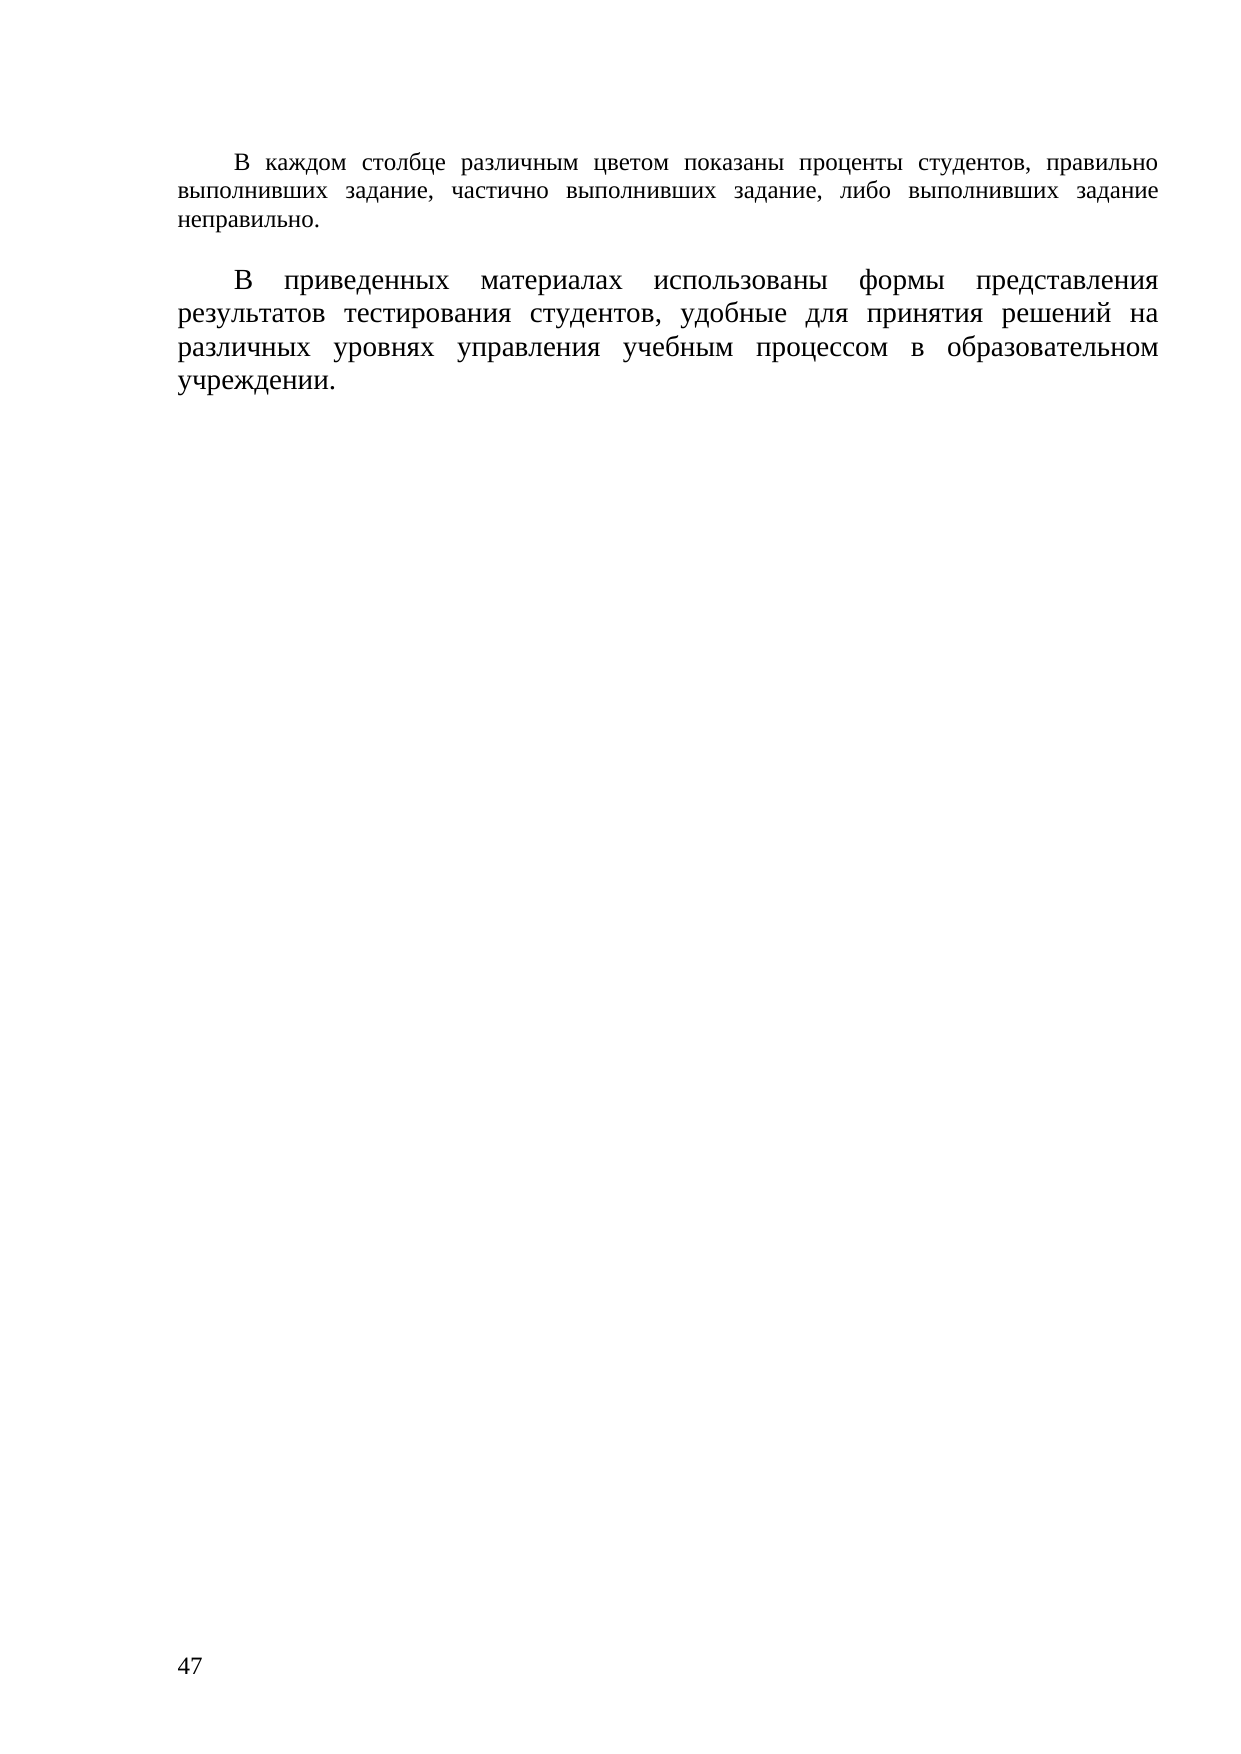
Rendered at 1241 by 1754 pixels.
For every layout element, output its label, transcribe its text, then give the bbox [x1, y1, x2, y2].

text В каждом столбце различным цветом показаны проценты студентов, правильно выполнивших задание, частично выполнивших задание, либо выполнивших задание неправильно. [177, 147, 1159, 233]
text В приведенных материалах использованы формы представления результатов тестирования студентов, удобные для принятия решений на различных уровнях управления учебным процессом в образовательном учреждении. [177, 262, 1159, 396]
